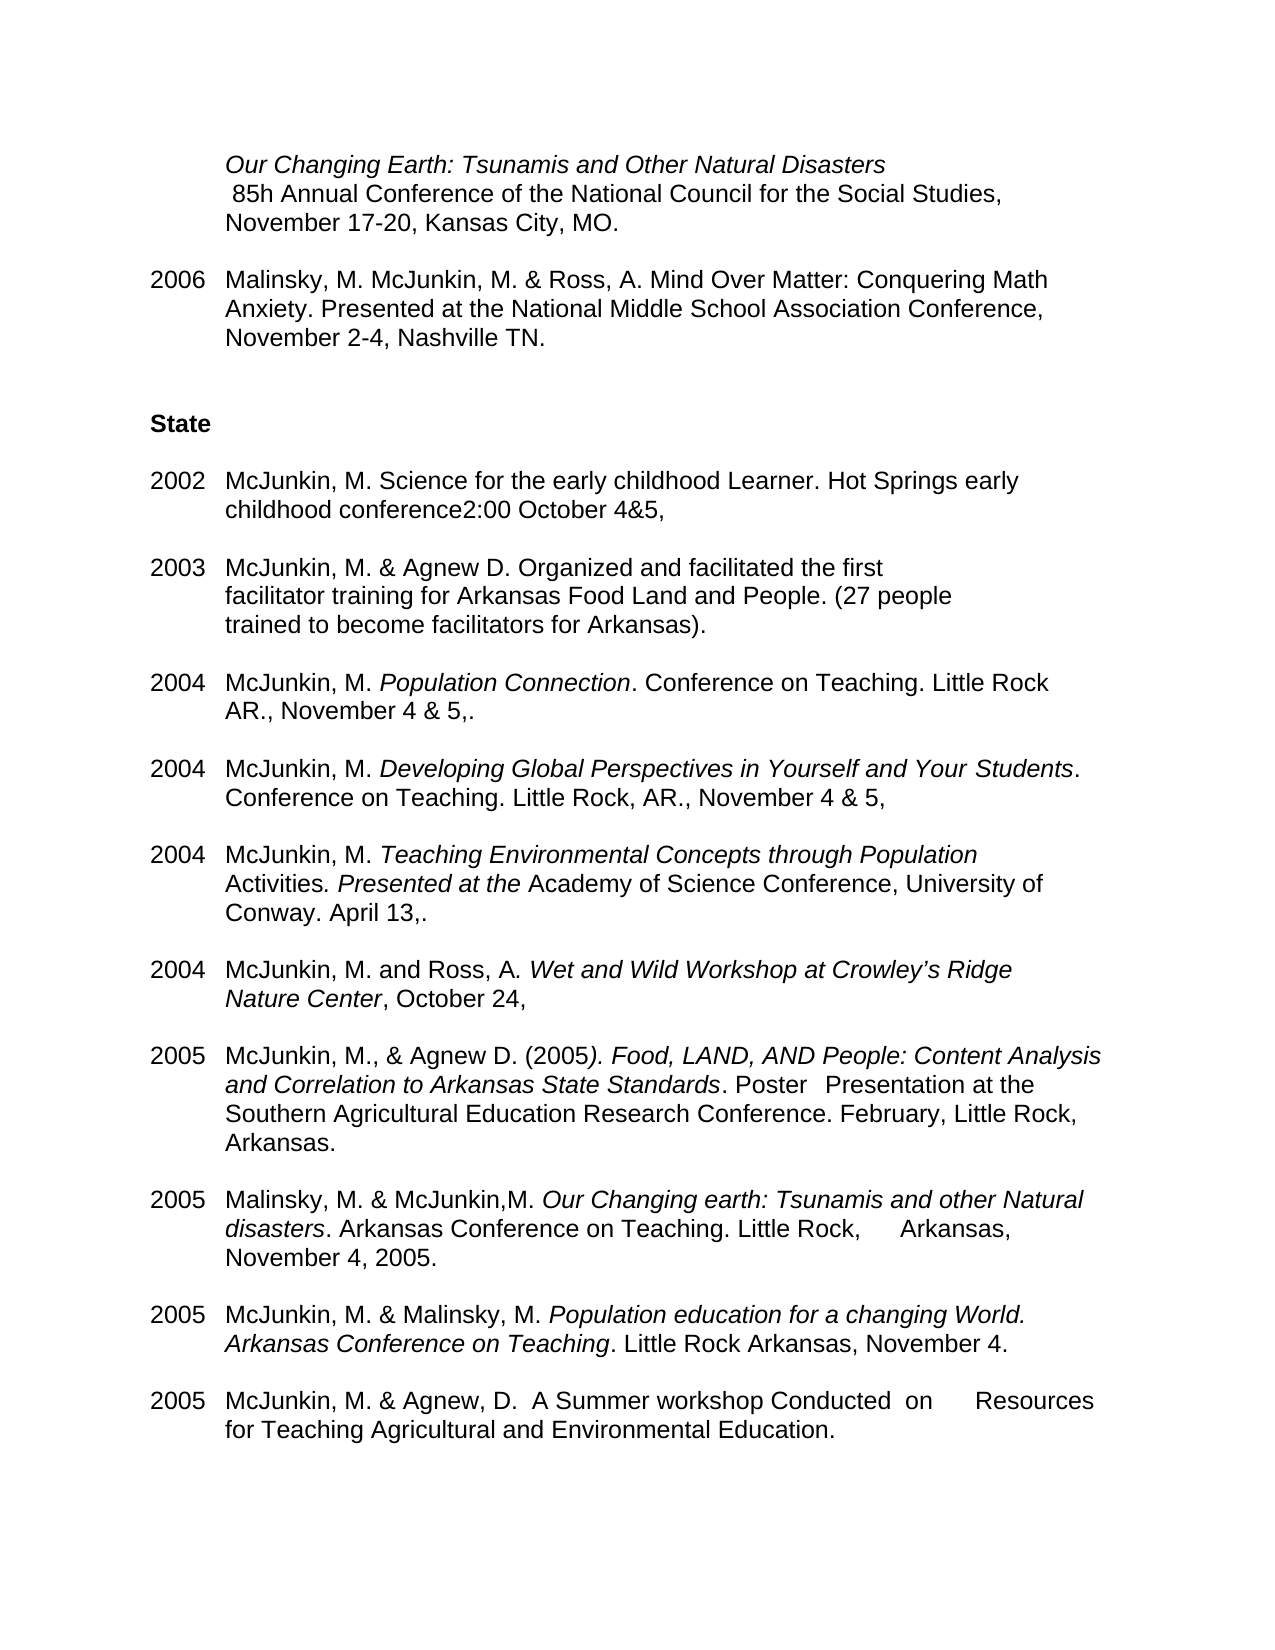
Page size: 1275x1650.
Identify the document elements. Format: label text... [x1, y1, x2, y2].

text 2002 McJunkin, M. Science for the early childhood Learner. Hot Springs early childhood conference2:00 October 4&5, [150, 466, 1125, 524]
text 2004 McJunkin, M. Population Connection. Conference on Teaching. Little Rock AR., November 4 & 5,. [150, 667, 1125, 725]
text 2005 McJunkin, M., & Agnew D. (2005). Food, LAND, AND People: Content Analysis and Correlation to Arkansas State Standards. Poster Presentation at the Southern Agricultural Education Research Conference. February, Little Rock, Arkansas. [150, 1041, 1125, 1156]
text 85h Annual Conference of the National Council for the Social Studies, November 17-20, Kansas City, MO. [150, 179, 1125, 236]
text 2003 McJunkin, M. & Agnew D. Organized and facilitated the first facilitator training for Arkansas Food Land and People. (27 people trained to become facilitators for Arkansas). [150, 552, 1125, 639]
text 2005 McJunkin, M. & Agnew, D. A Summer workshop Conducted on Resources for Teaching Agricultural and Environmental Education. [150, 1386, 1125, 1444]
text Our Changing Earth: Tsunamis and Other Natural Disasters [150, 150, 1125, 179]
text State [150, 409, 1125, 437]
text 2005 Malinsky, M. & McJunkin,M. Our Changing earth: Tsunamis and other Natural disasters. Arkansas Conference on Teaching. Little Rock, Arkansas, November 4, 2005. [150, 1185, 1125, 1271]
text 2004 McJunkin, M. Teaching Environmental Concepts through Population Activities. Presented at the Academy of Science Conference, University of Conway. April 13,. [150, 840, 1125, 926]
text 2004 McJunkin, M. Developing Global Perspectives in Yourself and Your Students. Conference on Teaching. Little Rock, AR., November 4 & 5, [150, 754, 1125, 811]
text 2005 McJunkin, M. & Malinsky, M. Population education for a changing World. Arkansas Conference on Teaching. Little Rock Arkansas, November 4. [150, 1300, 1125, 1357]
text 2004 McJunkin, M. and Ross, A. Wet and Wild Workshop at Crowley’s Ridge Nature Center, October 24, [150, 955, 1125, 1012]
text 2006 Malinsky, M. McJunkin, M. & Ross, A. Mind Over Matter: Conquering Math Anxiety. Presented at the National Middle School Association Conference, November 2-4, Nashville TN. [150, 265, 1125, 351]
